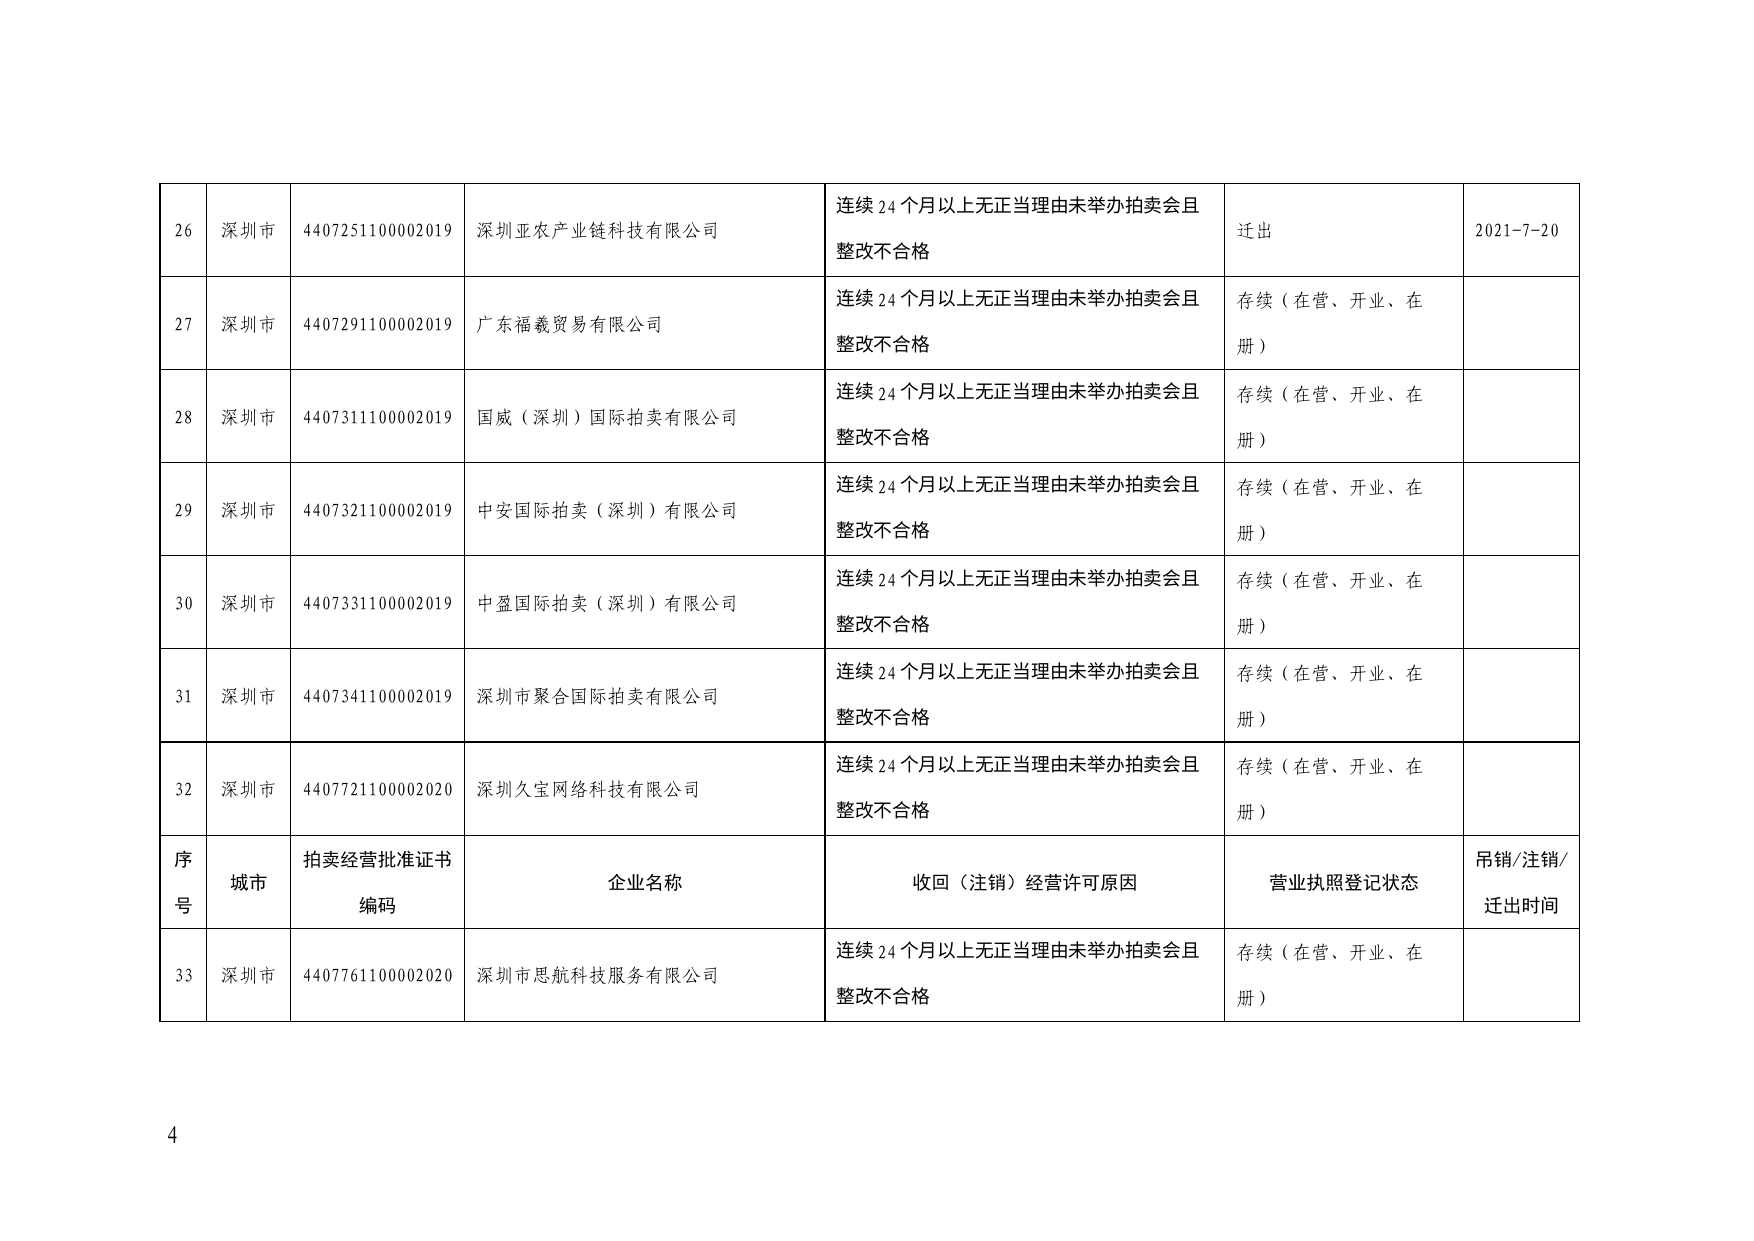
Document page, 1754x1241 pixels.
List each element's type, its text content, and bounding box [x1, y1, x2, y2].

table_cell 31 [161, 649, 206, 741]
table_cell 深圳市 [207, 929, 290, 1021]
table_cell 连续24个月以上无正当理由未举办拍卖会且整改不合格 [826, 277, 1224, 369]
table_cell 26 [161, 184, 206, 276]
table_cell 序号 [161, 836, 206, 928]
table_cell 存续（在营、开业、在册） [1225, 463, 1463, 555]
table_cell [1464, 556, 1579, 648]
table_cell [1464, 463, 1579, 555]
table_cell 深圳市 [207, 556, 290, 648]
table_cell 33 [161, 929, 206, 1021]
table_cell 存续（在营、开业、在册） [1225, 929, 1463, 1021]
table_cell 深圳市 [207, 184, 290, 276]
table_cell 连续24个月以上无正当理由未举办拍卖会且整改不合格 [826, 743, 1224, 834]
table_cell 企业名称 [465, 836, 824, 928]
table_cell 4407291100002019 [291, 277, 464, 369]
table_cell 深圳亚农产业链科技有限公司 [465, 184, 824, 276]
table_cell 中安国际拍卖（深圳）有限公司 [465, 463, 824, 555]
table_cell 4407321100002019 [291, 463, 464, 555]
table_cell 连续24个月以上无正当理由未举办拍卖会且整改不合格 [826, 463, 1224, 555]
table_cell 存续（在营、开业、在册） [1225, 556, 1463, 648]
table_cell 深圳市思航科技服务有限公司 [465, 929, 824, 1021]
table_cell 营业执照登记状态 [1225, 836, 1463, 928]
table_cell 28 [161, 370, 206, 462]
table_cell 吊销/注销/迁出时间 [1464, 836, 1579, 928]
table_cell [826, 184, 1224, 276]
table_cell 城市 [207, 836, 290, 928]
table_cell 4407761100002020 [291, 929, 464, 1021]
table_cell 30 [161, 556, 206, 648]
table_cell 存续（在营、开业、在册） [1225, 277, 1463, 369]
table_cell 2021-7-20 [1464, 184, 1579, 276]
table_cell [1464, 929, 1579, 1021]
table_cell 广东福羲贸易有限公司 [465, 277, 824, 369]
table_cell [826, 929, 1224, 1021]
table_cell 深圳市 [207, 463, 290, 555]
table_cell 深圳市聚合国际拍卖有限公司 [465, 649, 824, 741]
table_cell 深圳市 [207, 370, 290, 462]
table_cell 迁出 [1225, 184, 1463, 276]
table_cell 4407721100002020 [291, 743, 464, 834]
table_cell 连续24个月以上无正当理由未举办拍卖会且整改不合格 [826, 649, 1224, 741]
table_cell 4407331100002019 [291, 556, 464, 648]
table_cell 拍卖经营批准证书编码 [291, 836, 464, 928]
table_cell 4407341100002019 [291, 649, 464, 741]
table_cell 收回（注销）经营许可原因 [826, 836, 1224, 928]
table_cell 中盈国际拍卖（深圳）有限公司 [465, 556, 824, 648]
table_cell 连续24个月以上无正当理由未举办拍卖会且整改不合格 [826, 370, 1224, 462]
table_cell 4407251100002019 [291, 184, 464, 276]
table_cell [1464, 370, 1579, 462]
table_cell 存续（在营、开业、在册） [1225, 649, 1463, 741]
table_cell [1464, 649, 1579, 741]
table_cell 深圳市 [207, 277, 290, 369]
table_cell 29 [161, 463, 206, 555]
table_cell 深圳市 [207, 649, 290, 741]
table_cell [1464, 277, 1579, 369]
table_cell 连续24个月以上无正当理由未举办拍卖会且整改不合格 [826, 556, 1224, 648]
table_cell 存续（在营、开业、在册） [1225, 743, 1463, 834]
table_cell 27 [161, 277, 206, 369]
table_cell 国威（深圳）国际拍卖有限公司 [465, 370, 824, 462]
table_cell 32 [161, 743, 206, 834]
table_cell 深圳久宝网络科技有限公司 [465, 743, 824, 834]
table_cell 存续（在营、开业、在册） [1225, 370, 1463, 462]
table_cell 深圳市 [207, 743, 290, 834]
table_cell 4407311100002019 [291, 370, 464, 462]
table_cell [1464, 743, 1579, 834]
